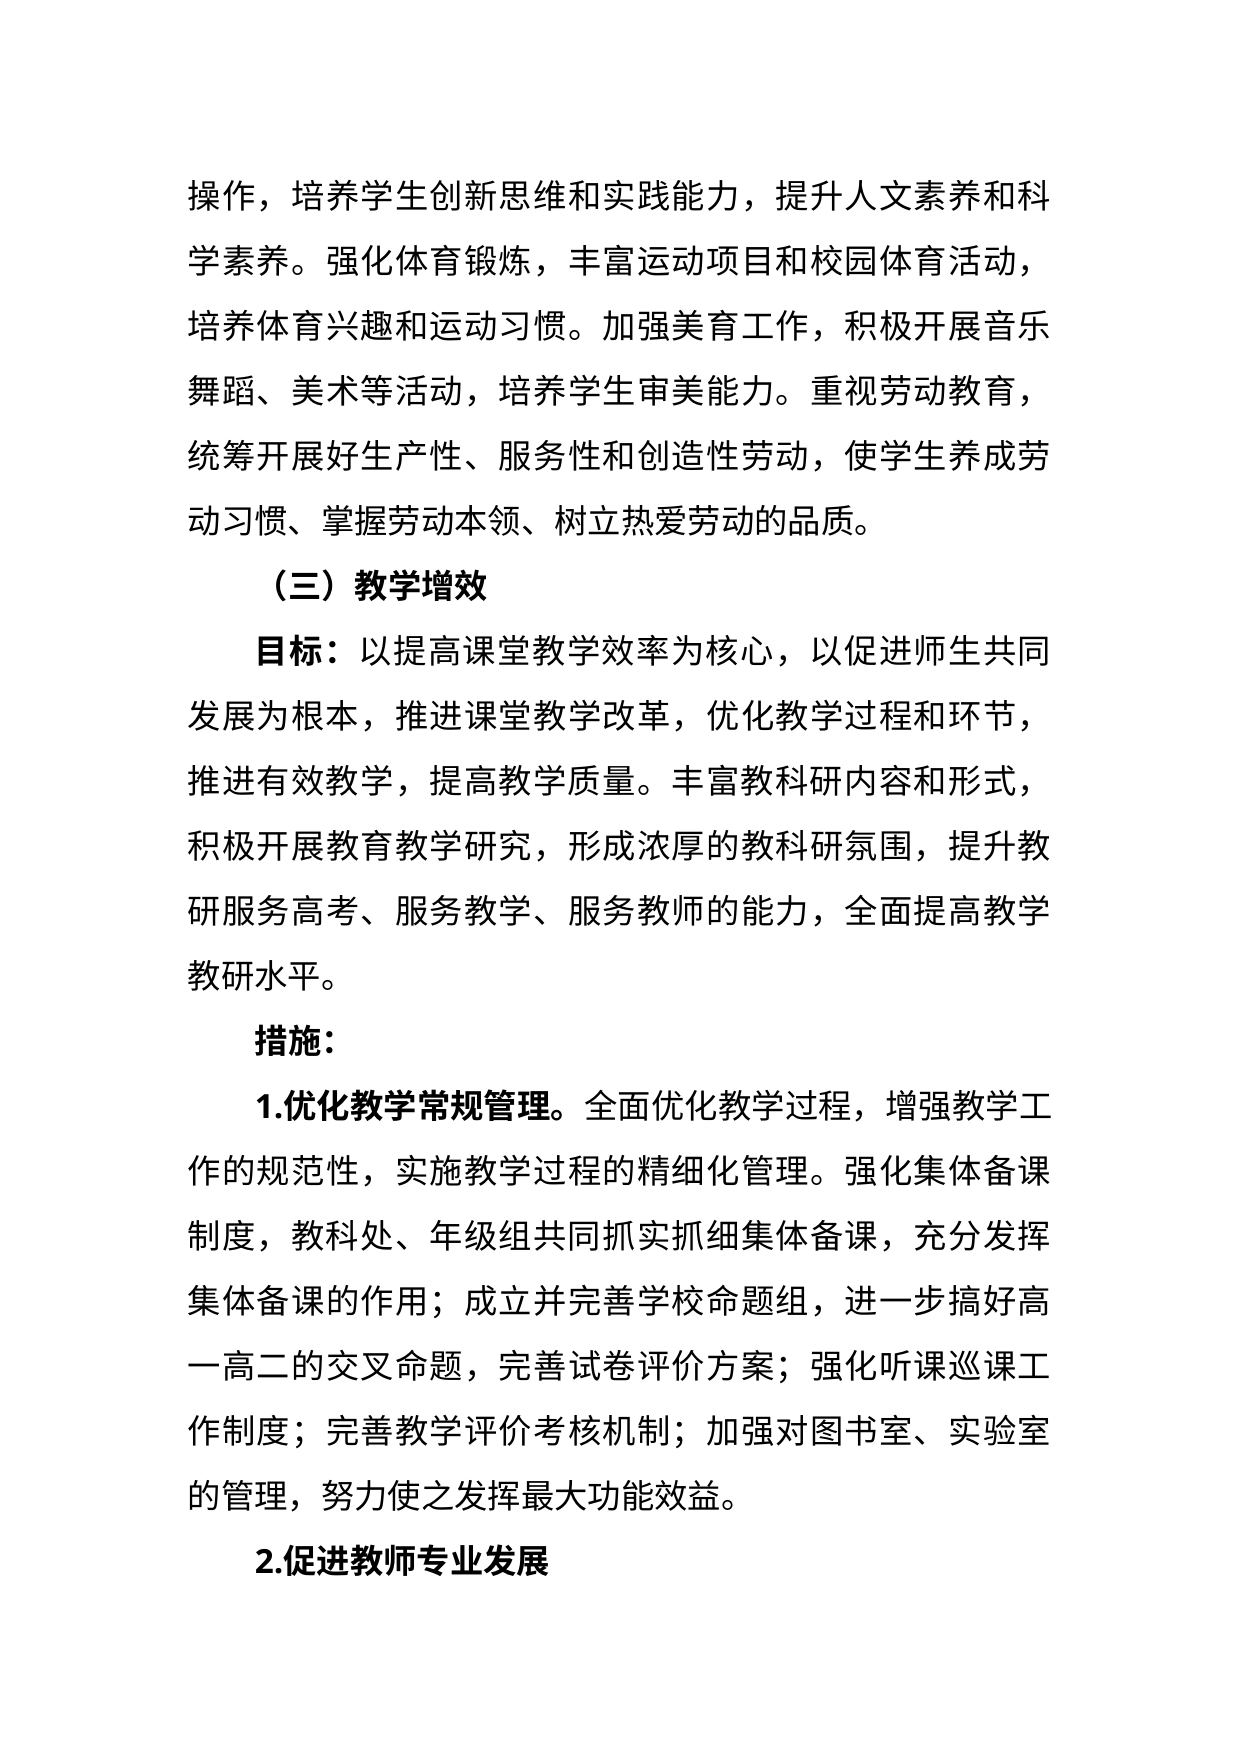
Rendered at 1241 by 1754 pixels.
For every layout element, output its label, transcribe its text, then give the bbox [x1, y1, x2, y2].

text 2.促进教师专业发展 [187, 1527, 1053, 1592]
text 目标：以提高课堂教学效率为核心，以促进师生共同发展为根本，推进课堂教学改革，优化教学过程和环节，推进有效教学，提高教学质量。丰富教科研内容和形式，积极开展教育教学研究，形成浓厚的教科研氛围，提升教研服务高考、服务教学、服务教师的能力，全面提高教学教研水平。 [187, 617, 1053, 1007]
text 1.优化教学常规管理。全面优化教学过程，增强教学工作的规范性，实施教学过程的精细化管理。强化集体备课制度，教科处、年级组共同抓实抓细集体备课，充分发挥集体备课的作用；成立并完善学校命题组，进一步搞好高一高二的交叉命题，完善试卷评价方案；强化听课巡课工作制度；完善教学评价考核机制；加强对图书室、实验室的管理，努力使之发挥最大功能效益。 [187, 1072, 1053, 1527]
text （三）教学增效 [187, 552, 1053, 617]
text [187, 162, 1053, 552]
text 措施： [187, 1007, 1053, 1072]
